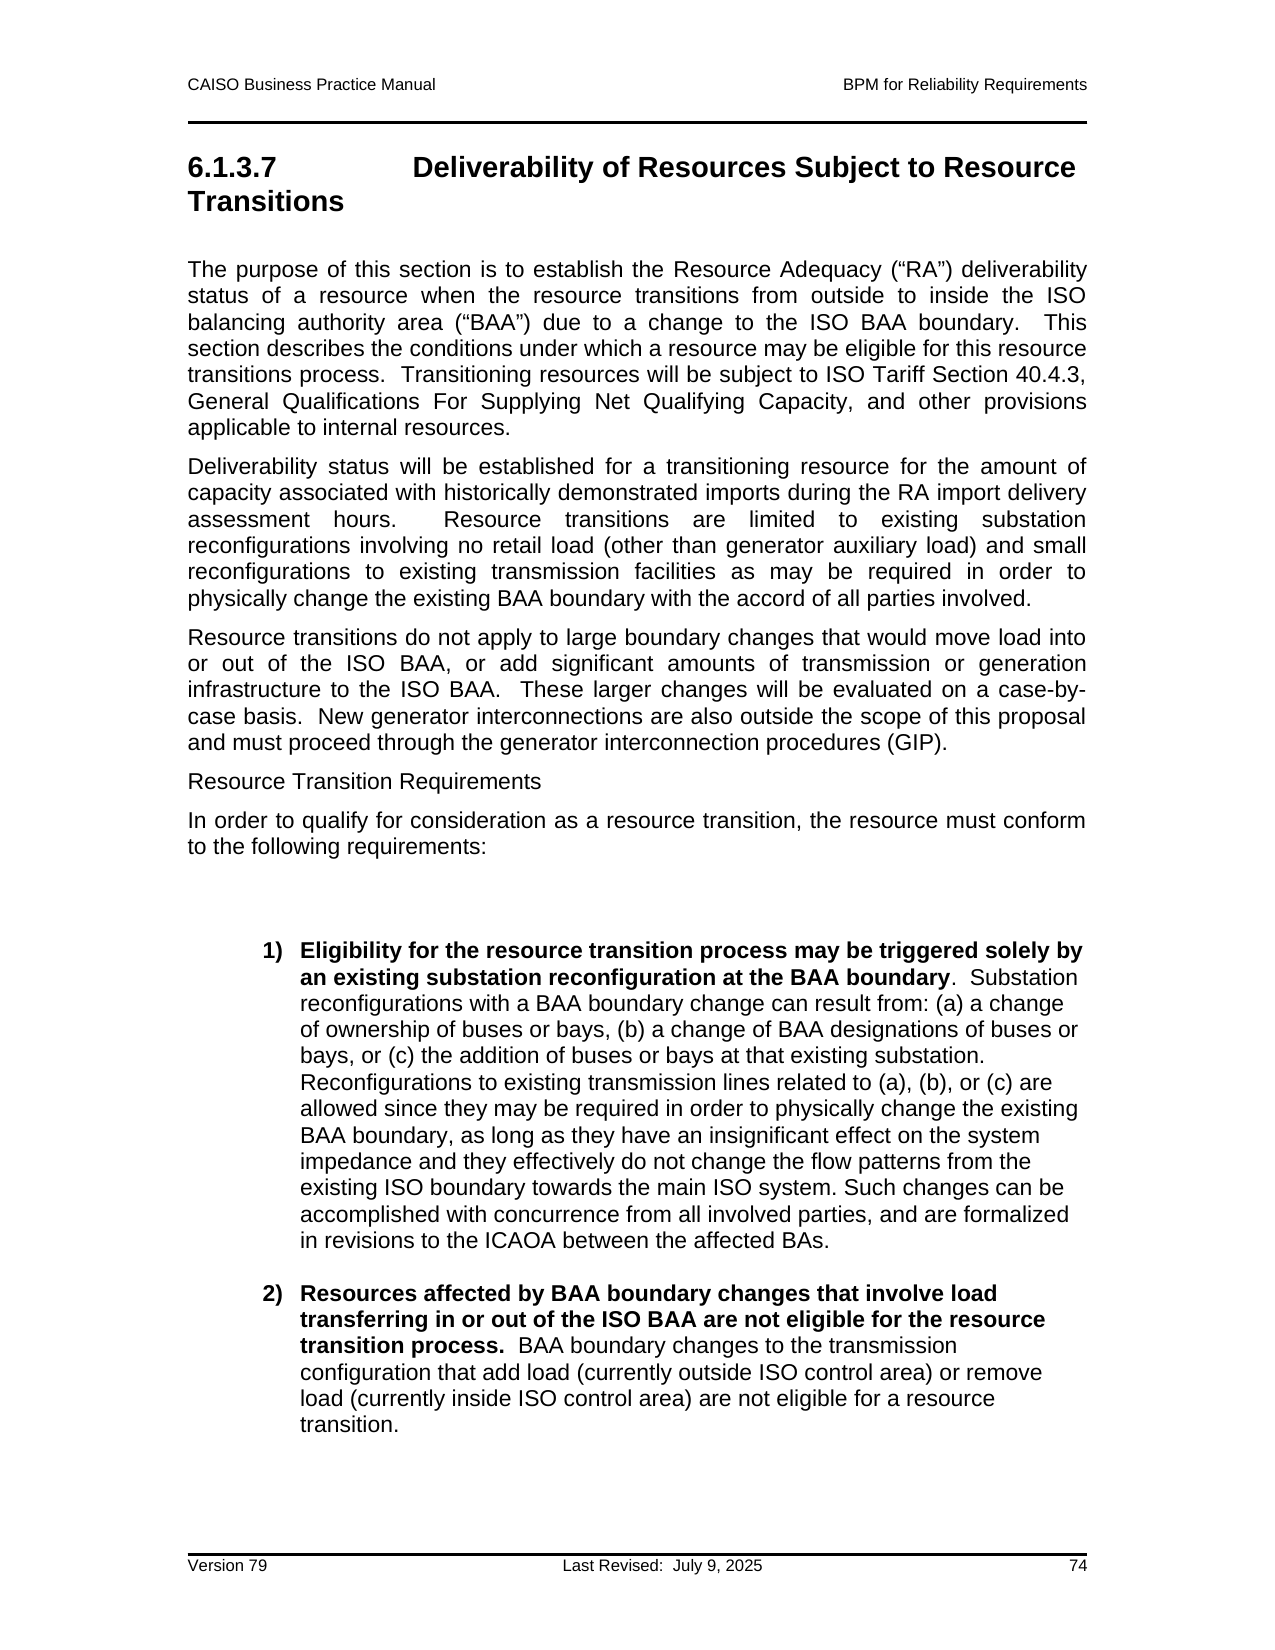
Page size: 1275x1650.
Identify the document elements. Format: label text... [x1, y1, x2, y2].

list Resources affected by BAA boundary changes that involve load transferring in or out of the ISO BAA are not eligible for the resource transition process. BAA boundary changes to the transmission configuration that add load (currently outside ISO control area) or remove load (currently inside ISO control area) are not eligible for a resource transition. [262, 1280, 1087, 1464]
list Eligibility for the resource transition process may be triggered solely by an existing substation reconfiguration at the BAA boundary. Substation reconfigurations with a BAA boundary change can result from: (a) a change of ownership of buses or bays, (b) a change of BAA designations of buses or bays, or (c) the addition of buses or bays at that existing substation. Reconfigurations to existing transmission lines related to (a), (b), or (c) are allowed since they may be required in order to physically change the existing BAA boundary, as long as they have an insignificant effect on the system impedance and they effectively do not change the flow patterns from the existing ISO boundary towards the main ISO system. Such changes can be accomplished with concurrence from all involved parties, and are formalized in revisions to the ICAOA between the affected BAs. [262, 937, 1087, 1280]
text Resource transitions do not apply to large boundary changes that would move load into or out of the ISO BAA, or add significant amounts of transmission or generation infrastructure to the ISO BAA. These larger changes will be evaluated on a case-by-case basis. New generator interconnections are also outside the scope of this proposal and must proceed through the generator interconnection procedures (GIP). [187, 623, 1087, 755]
text In order to qualify for consideration as a resource transition, the resource must conform to the following requirements: [187, 807, 1087, 859]
text The purpose of this section is to establish the Resource Adequacy (“RA”) deliverability status of a resource when the resource transitions from outside to inside the ISO balancing authority area (“BAA”) due to a change to the ISO BAA boundary. This section describes the conditions under which a resource may be eligible for this resource transitions process. Transitioning resources will be subject to ISO Tariff Section 40.4.3, General Qualifications For Supplying Net Qualifying Capacity, and other provisions applicable to internal resources. [187, 256, 1087, 440]
text Resource Transition Requirements [187, 768, 1087, 794]
text Deliverability status will be established for a transitioning resource for the amount of capacity associated with historically demonstrated imports during the RA import delivery assessment hours. Resource transitions are limited to existing substation reconfigurations involving no retail load (other than generator auxiliary load) and small reconfigurations to existing transmission facilities as may be required in order to physically change the existing BAA boundary with the accord of all parties involved. [187, 453, 1087, 611]
text 6.1.3.7 Deliverability of Resources Subject to Resource Transitions [187, 150, 1087, 217]
